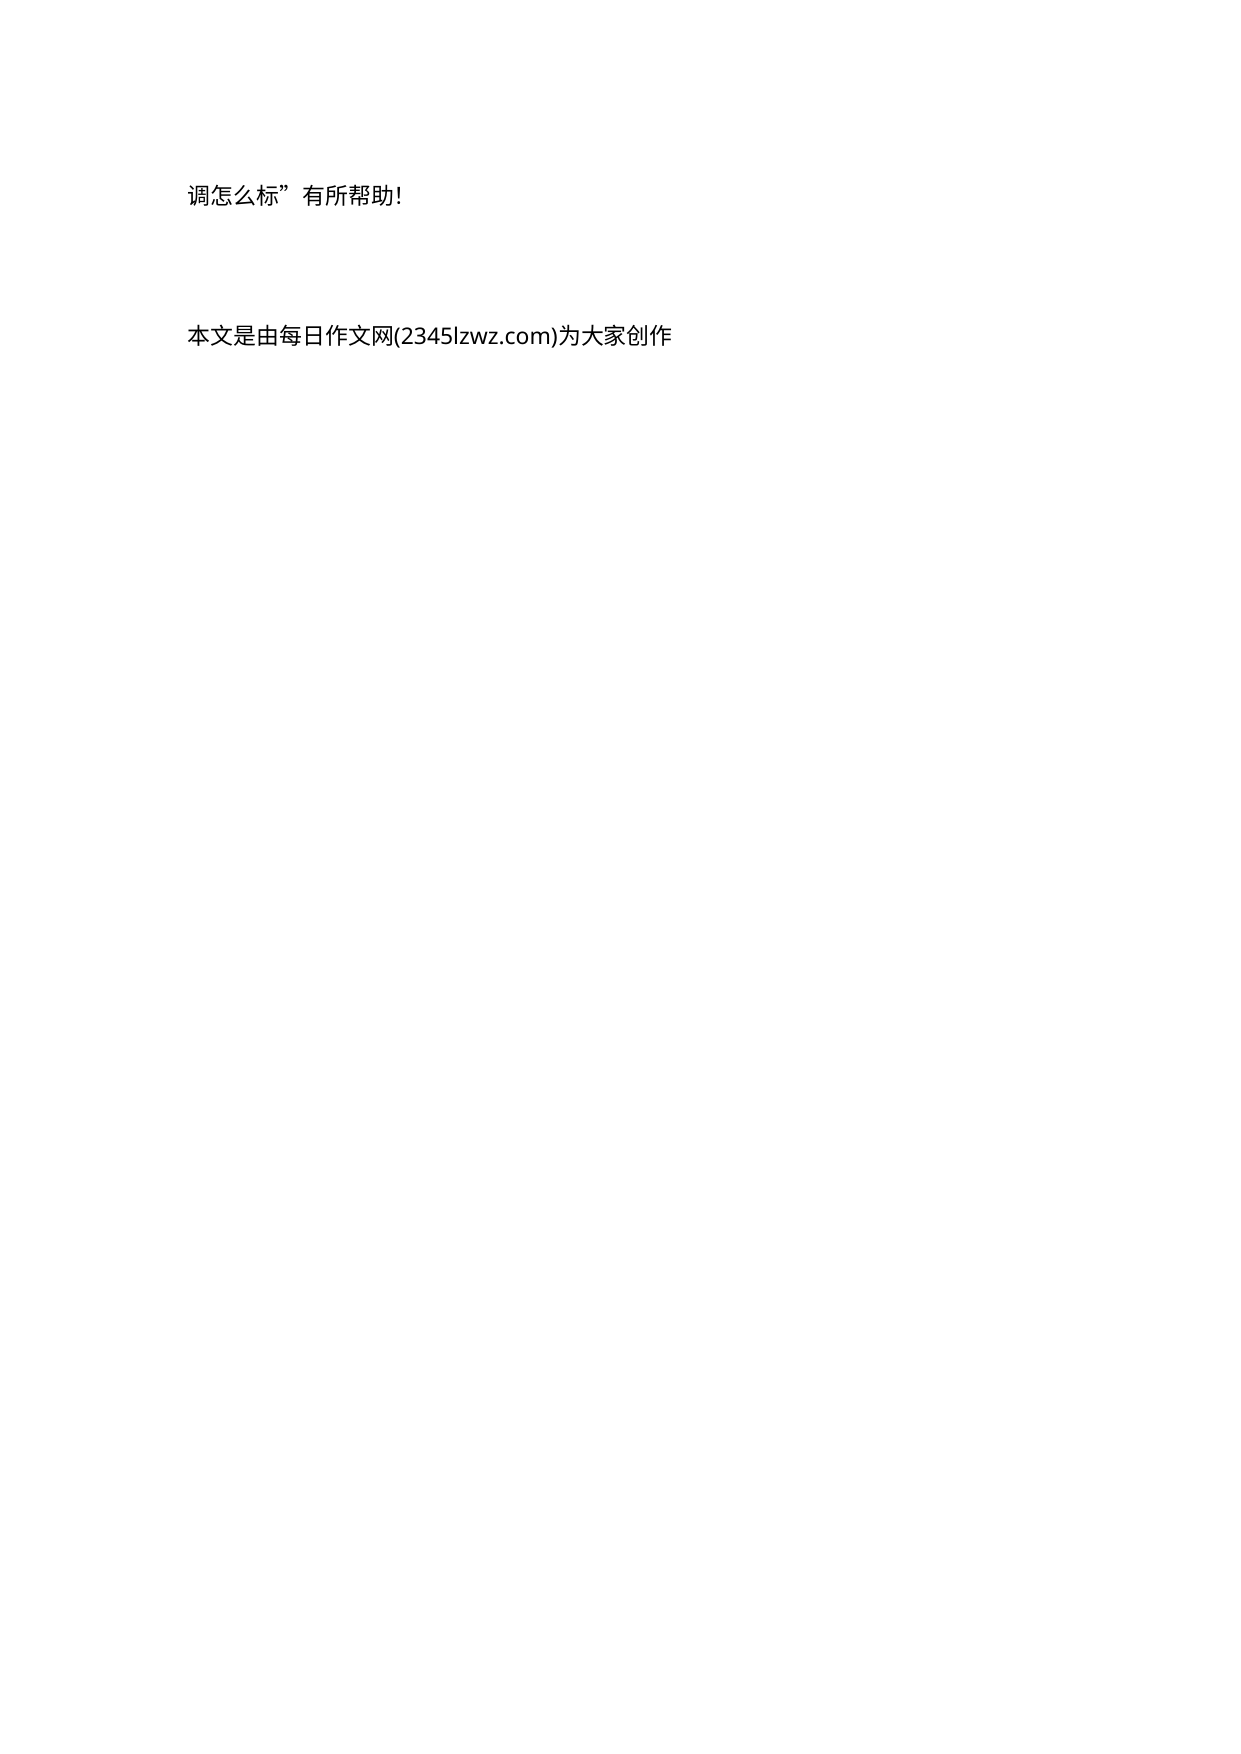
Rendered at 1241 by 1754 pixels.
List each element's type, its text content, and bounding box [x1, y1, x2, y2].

text 本文是由每日作文网(2345lzwz.com)为大家创作 [187, 302, 1053, 367]
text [187, 162, 1053, 227]
